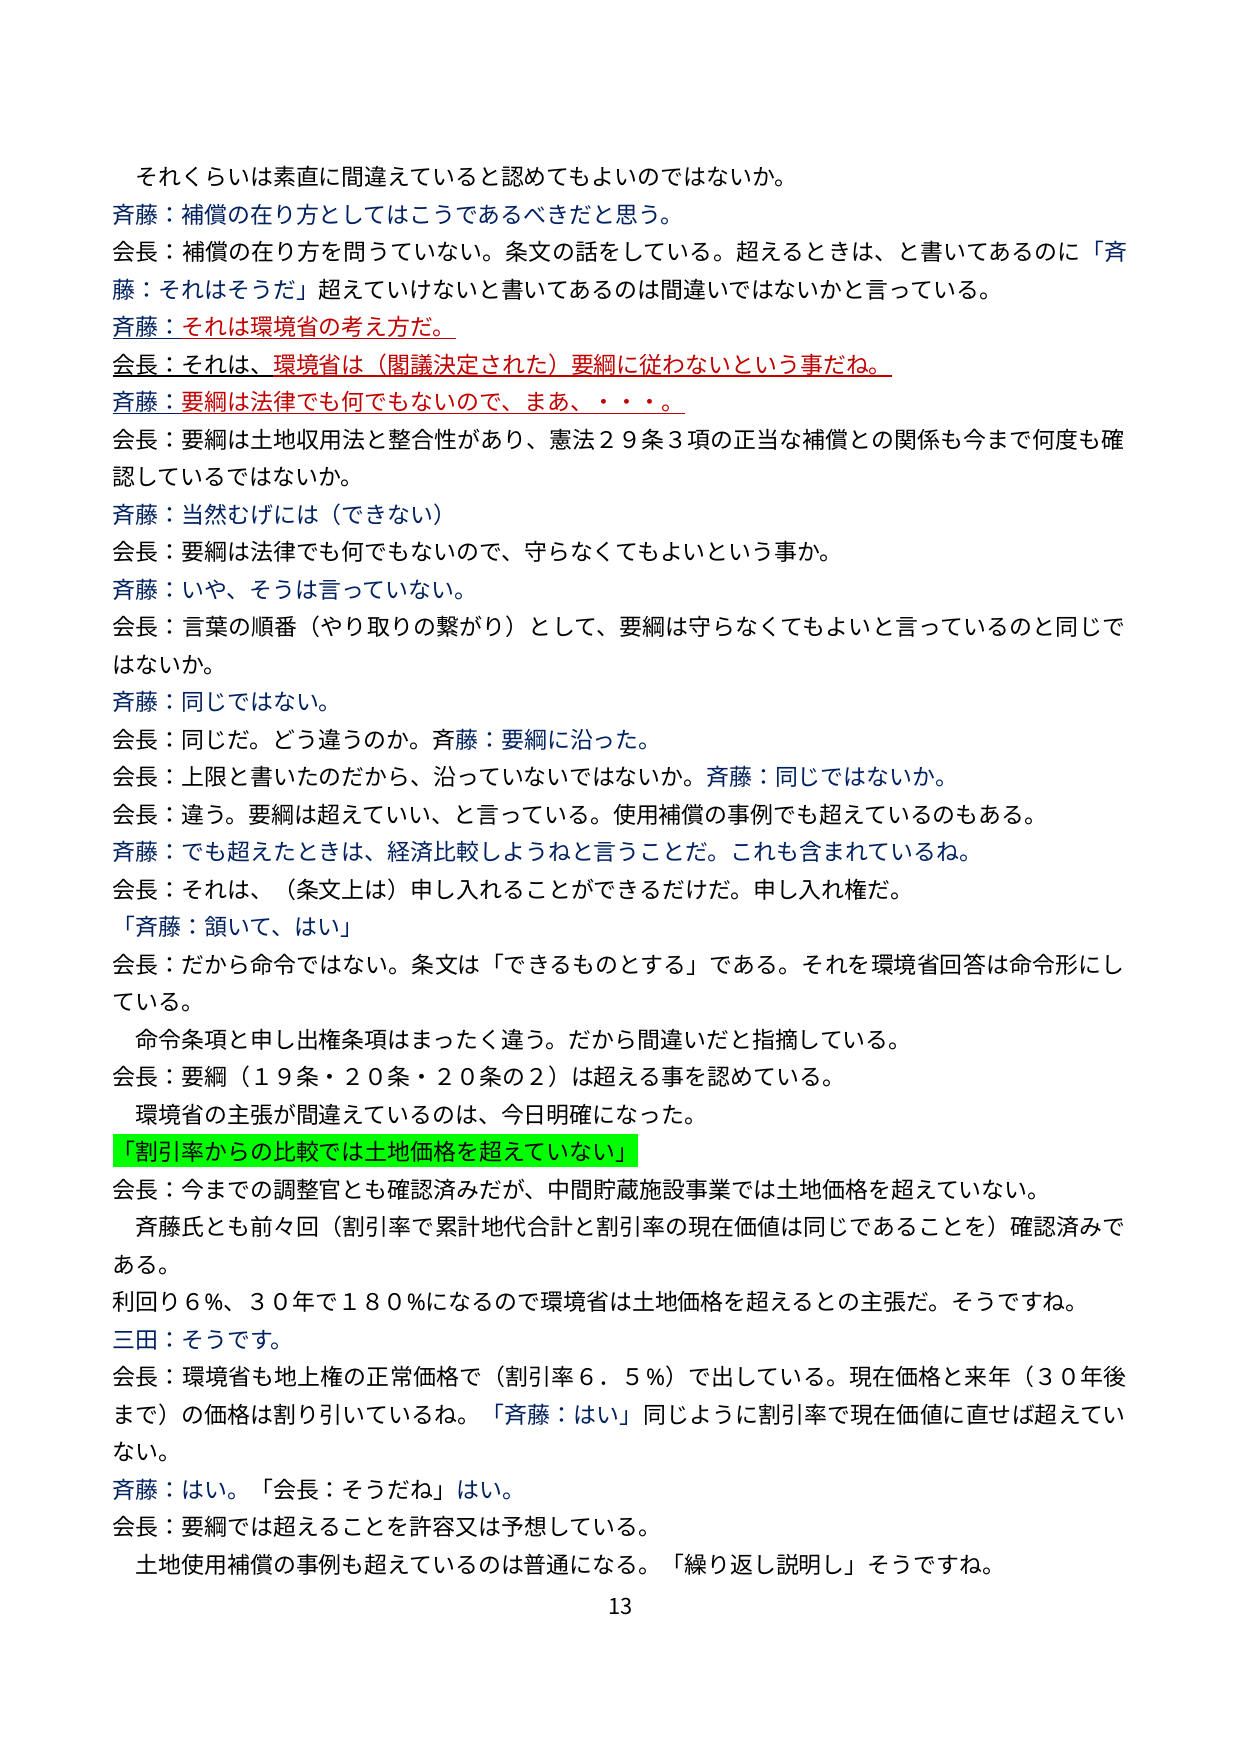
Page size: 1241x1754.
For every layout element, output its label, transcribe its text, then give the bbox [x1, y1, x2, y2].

text 命令条項と申し出権条項はまったく違う。だから間違いだと指摘している。 [112, 1019, 1128, 1057]
text 会長：補償の在り方を問うていない。条文の話をしている。超えるときは、と書いてあるのに「斉藤：それはそうだ」超えていけないと書いてあるのは間違いではないかと言っている。 [112, 232, 1128, 307]
text 会長：それは、（条文上は）申し入れることができるだけだ。申し入れ権だ。 [112, 869, 1128, 907]
text 会長：上限と書いたのだから、沿っていないではないか。斉藤：同じではないか。 [112, 757, 1128, 794]
text 斉藤：要綱は法律でも何でもないので、まあ、・・・。 [112, 382, 1128, 419]
text 「斉藤：頷いて、はい」 [112, 907, 1128, 944]
text 斉藤：いや、そうは言っていない。 [112, 569, 1128, 607]
text 「割引率からの比較では土地価格を超えていない」 [112, 1132, 1128, 1169]
text 環境省の主張が間違えているのは、今日明確になった。 [112, 1094, 1128, 1132]
text 利回り６%、３０年で１８０%になるので環境省は土地価格を超えるとの主張だ。そうですね。 [112, 1282, 1128, 1319]
text 斉藤：当然むげには（できない） [112, 494, 1128, 532]
text 斉藤：でも超えたときは、経済比較しようねと言うことだ。これも含まれているね。 [112, 832, 1128, 869]
text 会長：同じだ。どう違うのか。斉藤：要綱に沿った。 [112, 719, 1128, 757]
text 斉藤：それは環境省の考え方だ。 [112, 307, 1128, 344]
text 斉藤：同じではない。 [112, 682, 1128, 719]
text 会長：環境省も地上権の正常価格で（割引率６．５%）で出している。現在価格と来年（３０年後まで）の価格は割り引いているね。「斉藤：はい」同じように割引率で現在価値に直せば超えていない。 [112, 1357, 1128, 1469]
text 会長：要綱は土地収用法と整合性があり、憲法２９条３項の正当な補償との関係も今まで何度も確認しているではないか。 [112, 419, 1128, 494]
text 三田：そうです。 [112, 1319, 1128, 1357]
text 斉藤氏とも前々回（割引率で累計地代合計と割引率の現在価値は同じであることを）確認済みである。 [112, 1207, 1128, 1282]
text 会長：要綱では超えることを許容又は予想している。 [112, 1507, 1128, 1544]
text 会長：だから命令ではない。条文は「できるものとする」である。それを環境省回答は命令形にしている。 [112, 944, 1128, 1019]
text 会長：今までの調整官とも確認済みだが、中間貯蔵施設事業では土地価格を超えていない。 [112, 1169, 1128, 1207]
text 斉藤：はい。「会長：そうだね」はい。 [112, 1469, 1128, 1507]
text 土地使用補償の事例も超えているのは普通になる。「繰り返し説明し」そうですね。 [112, 1544, 1128, 1582]
text 会長：要綱は法律でも何でもないので、守らなくてもよいという事か。 [112, 532, 1128, 569]
text 会長：それは、環境省は（閣議決定された）要綱に従わないという事だね。 [112, 344, 1128, 382]
text 会長：言葉の順番（やり取りの繋がり）として、要綱は守らなくてもよいと言っているのと同じではないか。 [112, 607, 1128, 682]
text 会長：要綱（１９条・２０条・２０条の２）は超える事を認めている。 [112, 1057, 1128, 1094]
text それくらいは素直に間違えていると認めてもよいのではないか。 [112, 157, 1128, 194]
text 斉藤：補償の在り方としてはこうであるべきだと思う。 [112, 194, 1128, 232]
text 会長：違う。要綱は超えていい、と言っている。使用補償の事例でも超えているのもある。 [112, 794, 1128, 832]
